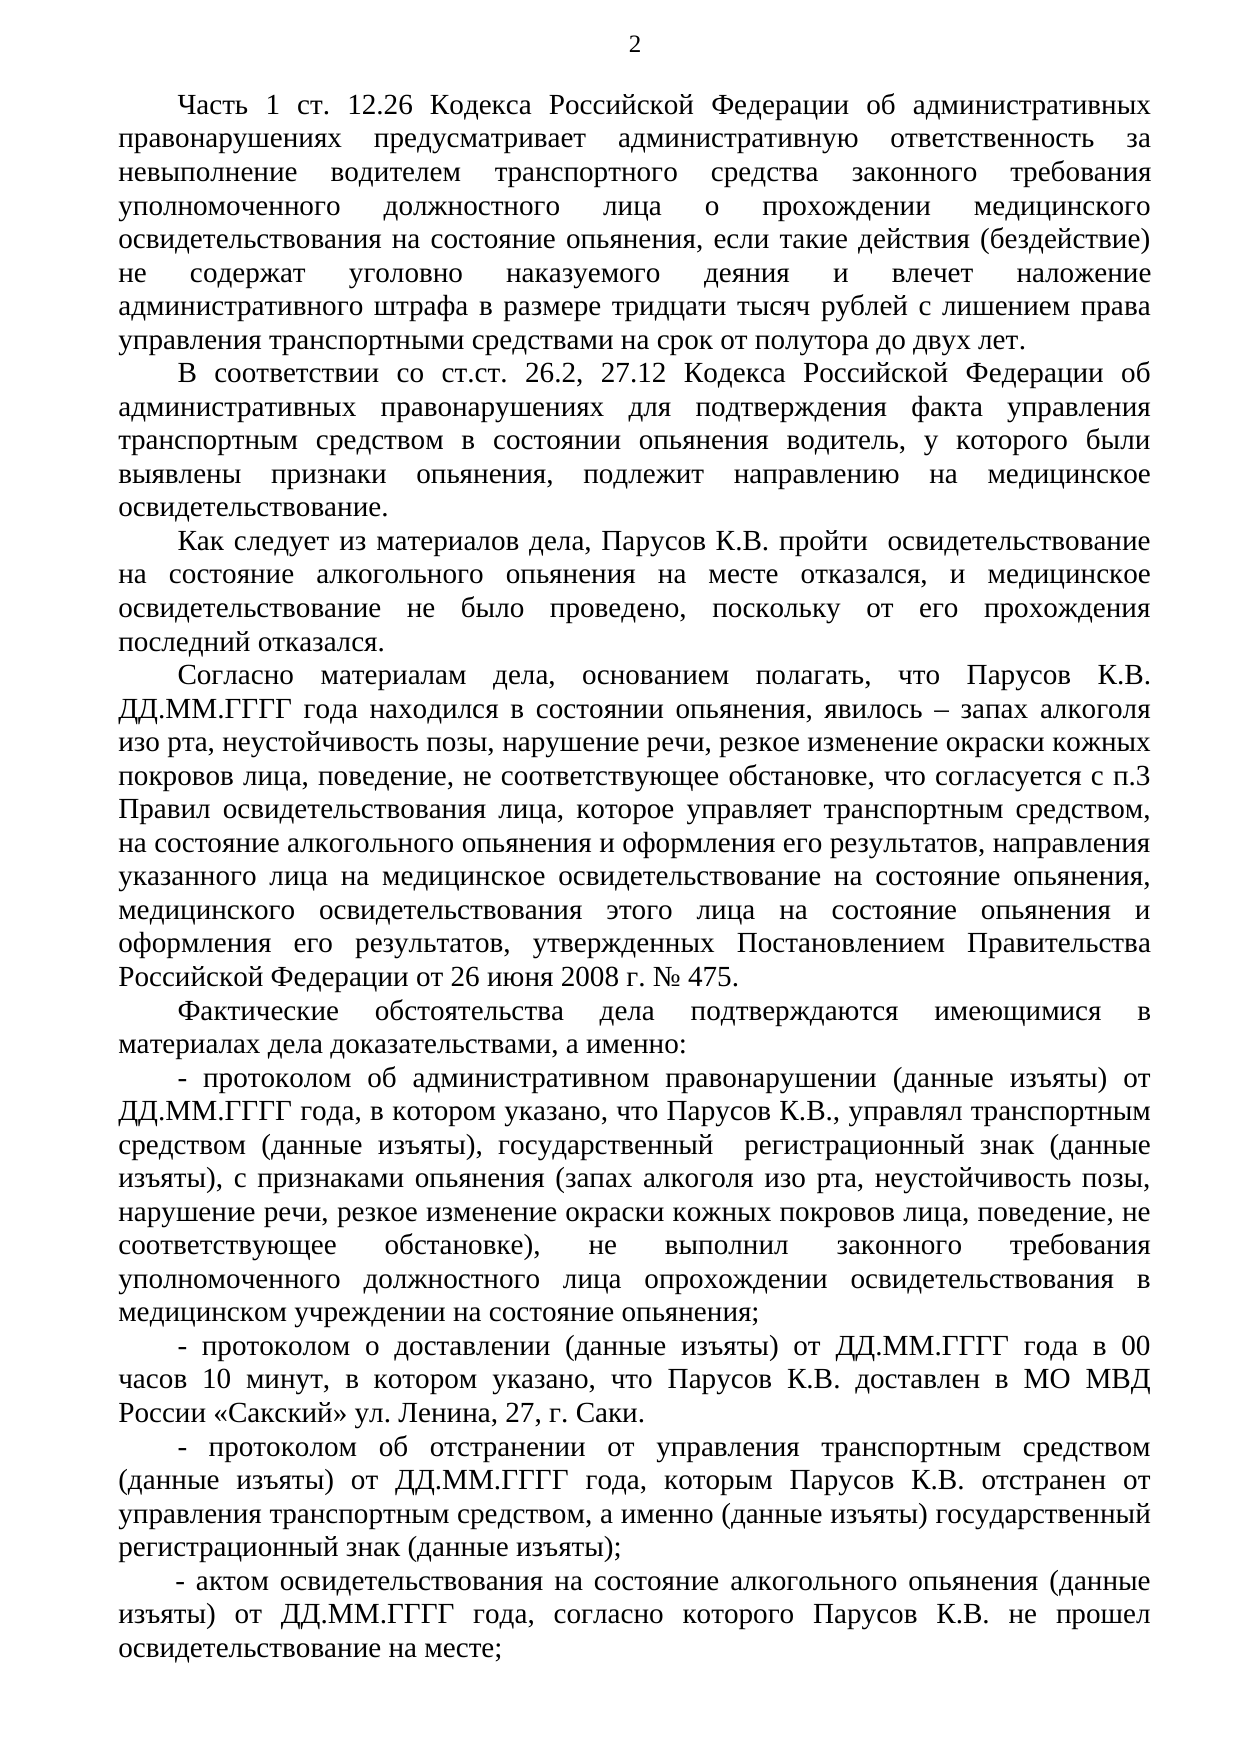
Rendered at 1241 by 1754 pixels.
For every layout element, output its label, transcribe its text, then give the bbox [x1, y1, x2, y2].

text - протоколом об отстранении от управления транспортным средством (данные изъяты) от ДД.ММ.ГГГГ года, которым Парусов К.В. отстранен от управления транспортным средством, а именно (данные изъяты) государственный регистрационный знак (данные изъяты); [118, 1429, 1152, 1563]
text Как следует из материалов дела, Парусов К.В. пройти освидетельствование на состояние алкогольного опьянения на месте отказался, и медицинское освидетельствование не было проведено, поскольку от его прохождения последний отказался. [118, 523, 1152, 657]
text - актом освидетельствования на состояние алкогольного опьянения (данные изъяты) от ДД.ММ.ГГГГ года, согласно которого Парусов К.В. не прошел освидетельствование на месте; [118, 1563, 1152, 1663]
text - протоколом об административном правонарушении (данные изъяты) от ДД.ММ.ГГГГ года, в котором указано, что Парусов К.В., управлял транспортным средством (данные изъяты), государственный регистрационный знак (данные изъяты), с признаками опьянения (запах алкоголя изо рта, неустойчивость позы, нарушение речи, резкое изменение окраски кожных покровов лица, поведение, не соответствующее обстановке), не выполнил законного требования уполномоченного должностного лица опрохождении освидетельствования в медицинском учреждении на состояние опьянения; [118, 1060, 1152, 1328]
text - протоколом о доставлении (данные изъяты) от ДД.ММ.ГГГГ года в 00 часов 10 минут, в котором указано, что Парусов К.В. доставлен в МО МВД России «Сакский» ул. Ленина, 27, г. Саки. [118, 1328, 1152, 1429]
text Согласно материалам дела, основанием полагать, что Парусов К.В. ДД.ММ.ГГГГ года находился в состоянии опьянения, явилось – запах алкоголя изо рта, неустойчивость позы, нарушение речи, резкое изменение окраски кожных покровов лица, поведение, не соответствующее обстановке, что согласуется с п.3 Правил освидетельствования лица, которое управляет транспортным средством, на состояние алкогольного опьянения и оформления его результатов, направления указанного лица на медицинское освидетельствование на состояние опьянения, медицинского освидетельствования этого лица на состояние опьянения и оформления его результатов, утвержденных Постановлением Правительства Российской Федерации от 26 июня . № 475. [118, 657, 1152, 993]
text Фактические обстоятельства дела подтверждаются имеющимися в материалах дела доказательствами, а именно: [118, 993, 1152, 1060]
text Часть 1 ст. 12.26 Кодекса Российской Федерации об административных правонарушениях предусматривает административную ответственность за невыполнение водителем транспортного средства законного требования уполномоченного должностного лица о прохождении медицинского освидетельствования на состояние опьянения, если такие действия (бездействие) не содержат уголовно наказуемого деяния и влечет наложение административного штрафа в размере тридцати тысяч рублей с лишением права управления транспортными средствами на срок от полутора до двух лет. [118, 87, 1152, 355]
text В соответствии со ст.ст. 26.2, 27.12 Кодекса Российской Федерации об административных правонарушениях для подтверждения факта управления транспортным средством в состоянии опьянения водитель, у которого были выявлены признаки опьянения, подлежит направлению на медицинское освидетельствование. [118, 355, 1152, 523]
